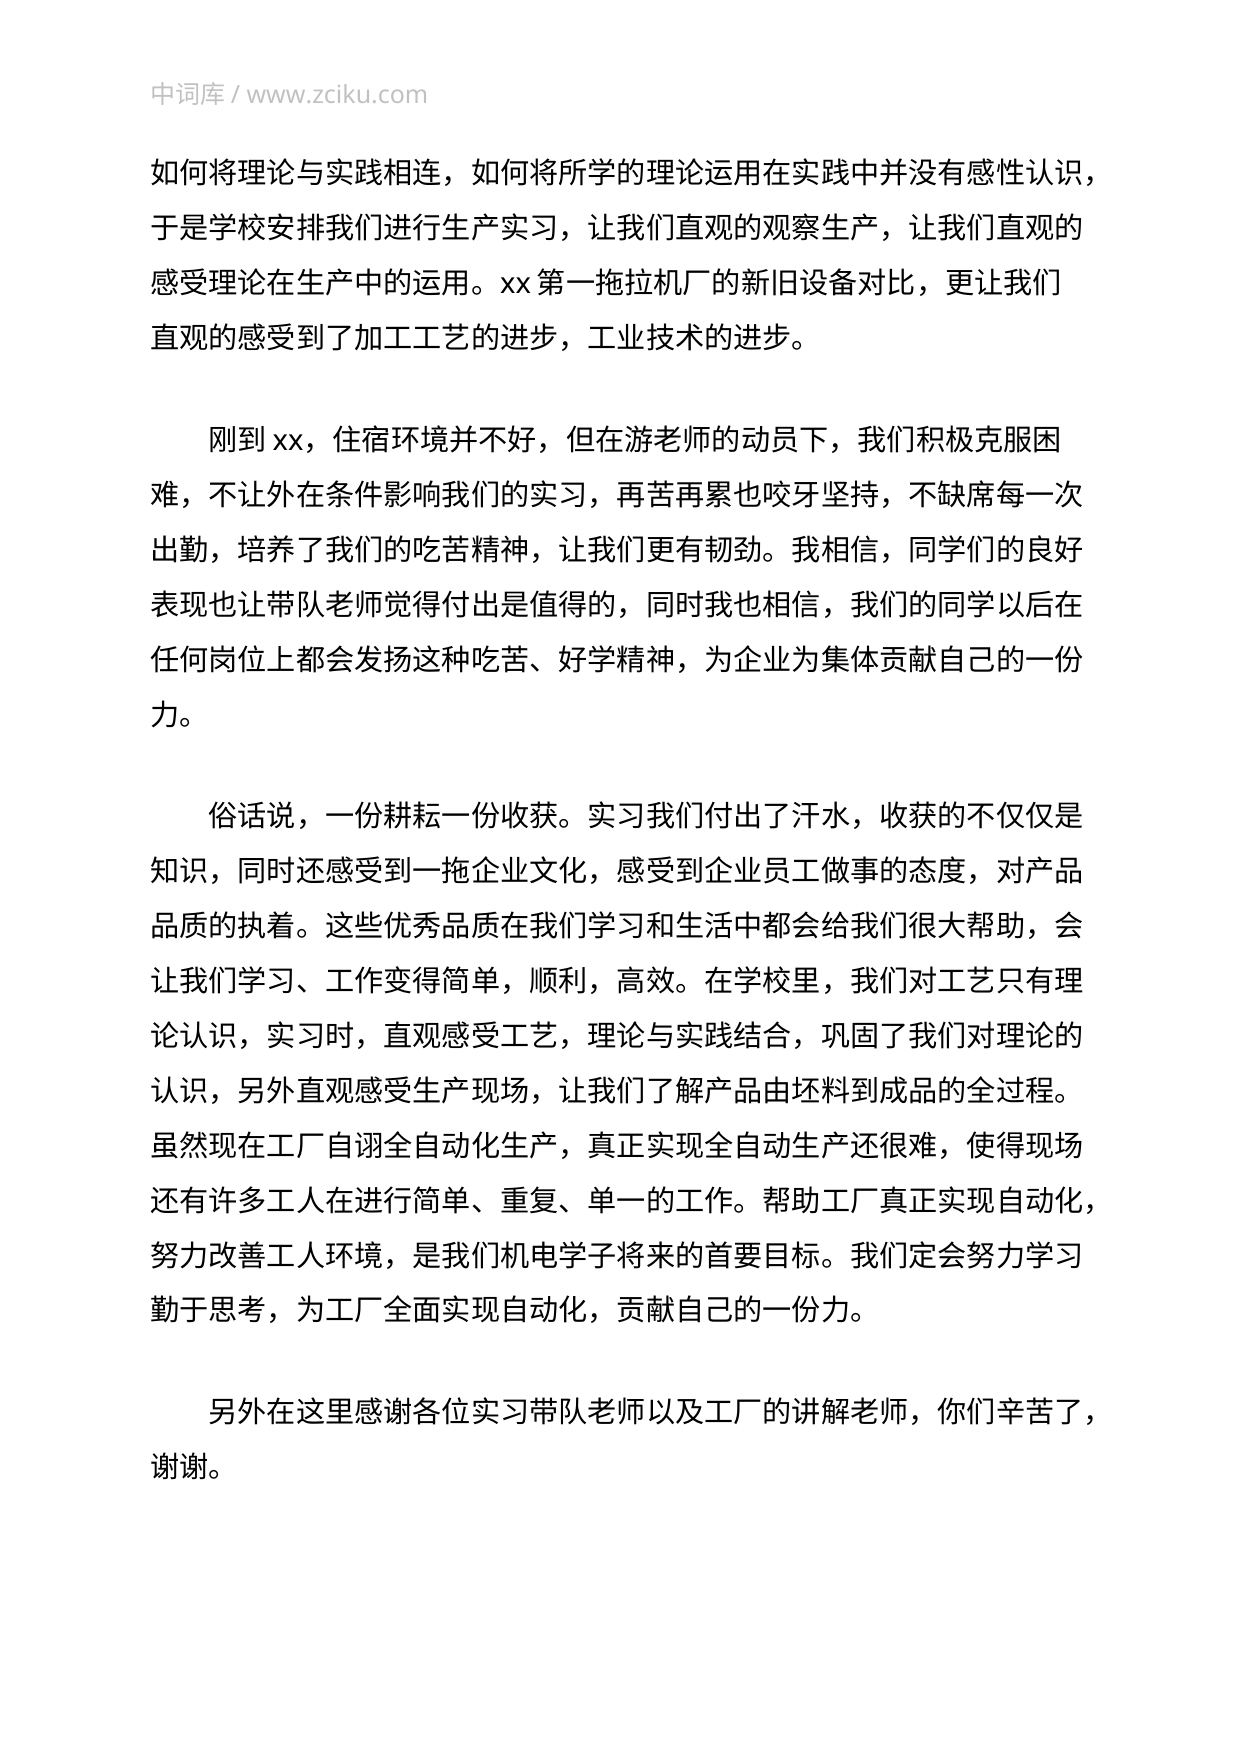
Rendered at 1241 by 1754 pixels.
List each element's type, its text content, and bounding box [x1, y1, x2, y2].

text 俗话说，一份耕耘一份收获。实习我们付出了汗水，收获的不仅仅是知识，同时还感受到一拖企业文化，感受到企业员工做事的态度，对产品品质的执着。这些优秀品质在我们学习和生活中都会给我们很大帮助，会让我们学习、工作变得简单，顺利，高效。在学校里，我们对工艺只有理论认识，实习时，直观感受工艺，理论与实践结合，巩固了我们对理论的认识，另外直观感受生产现场，让我们了解产品由坯料到成品的全过程。虽然现在工厂自诩全自动化生产，真正实现全自动生产还很难，使得现场还有许多工人在进行简单、重复、单一的工作。帮助工厂真正实现自动化，努力改善工人环境，是我们机电学子将来的首要目标。我们定会努力学习勤于思考，为工厂全面实现自动化，贡献自己的一份力。 [150, 793, 1090, 1329]
text 刚到xx，住宿环境并不好，但在游老师的动员下，我们积极克服困难，不让外在条件影响我们的实习，再苦再累也咬牙坚持，不缺席每一次出勤，培养了我们的吃苦精神，让我们更有韧劲。我相信，同学们的良好表现也让带队老师觉得付出是值得的，同时我也相信，我们的同学以后在任何岗位上都会发扬这种吃苦、好学精神，为企业为集体贡献自己的一份力。 [150, 417, 1090, 733]
text 另外在这里感谢各位实习带队老师以及工厂的讲解老师，你们辛苦了，谢谢。 [150, 1389, 1090, 1486]
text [150, 150, 1090, 357]
